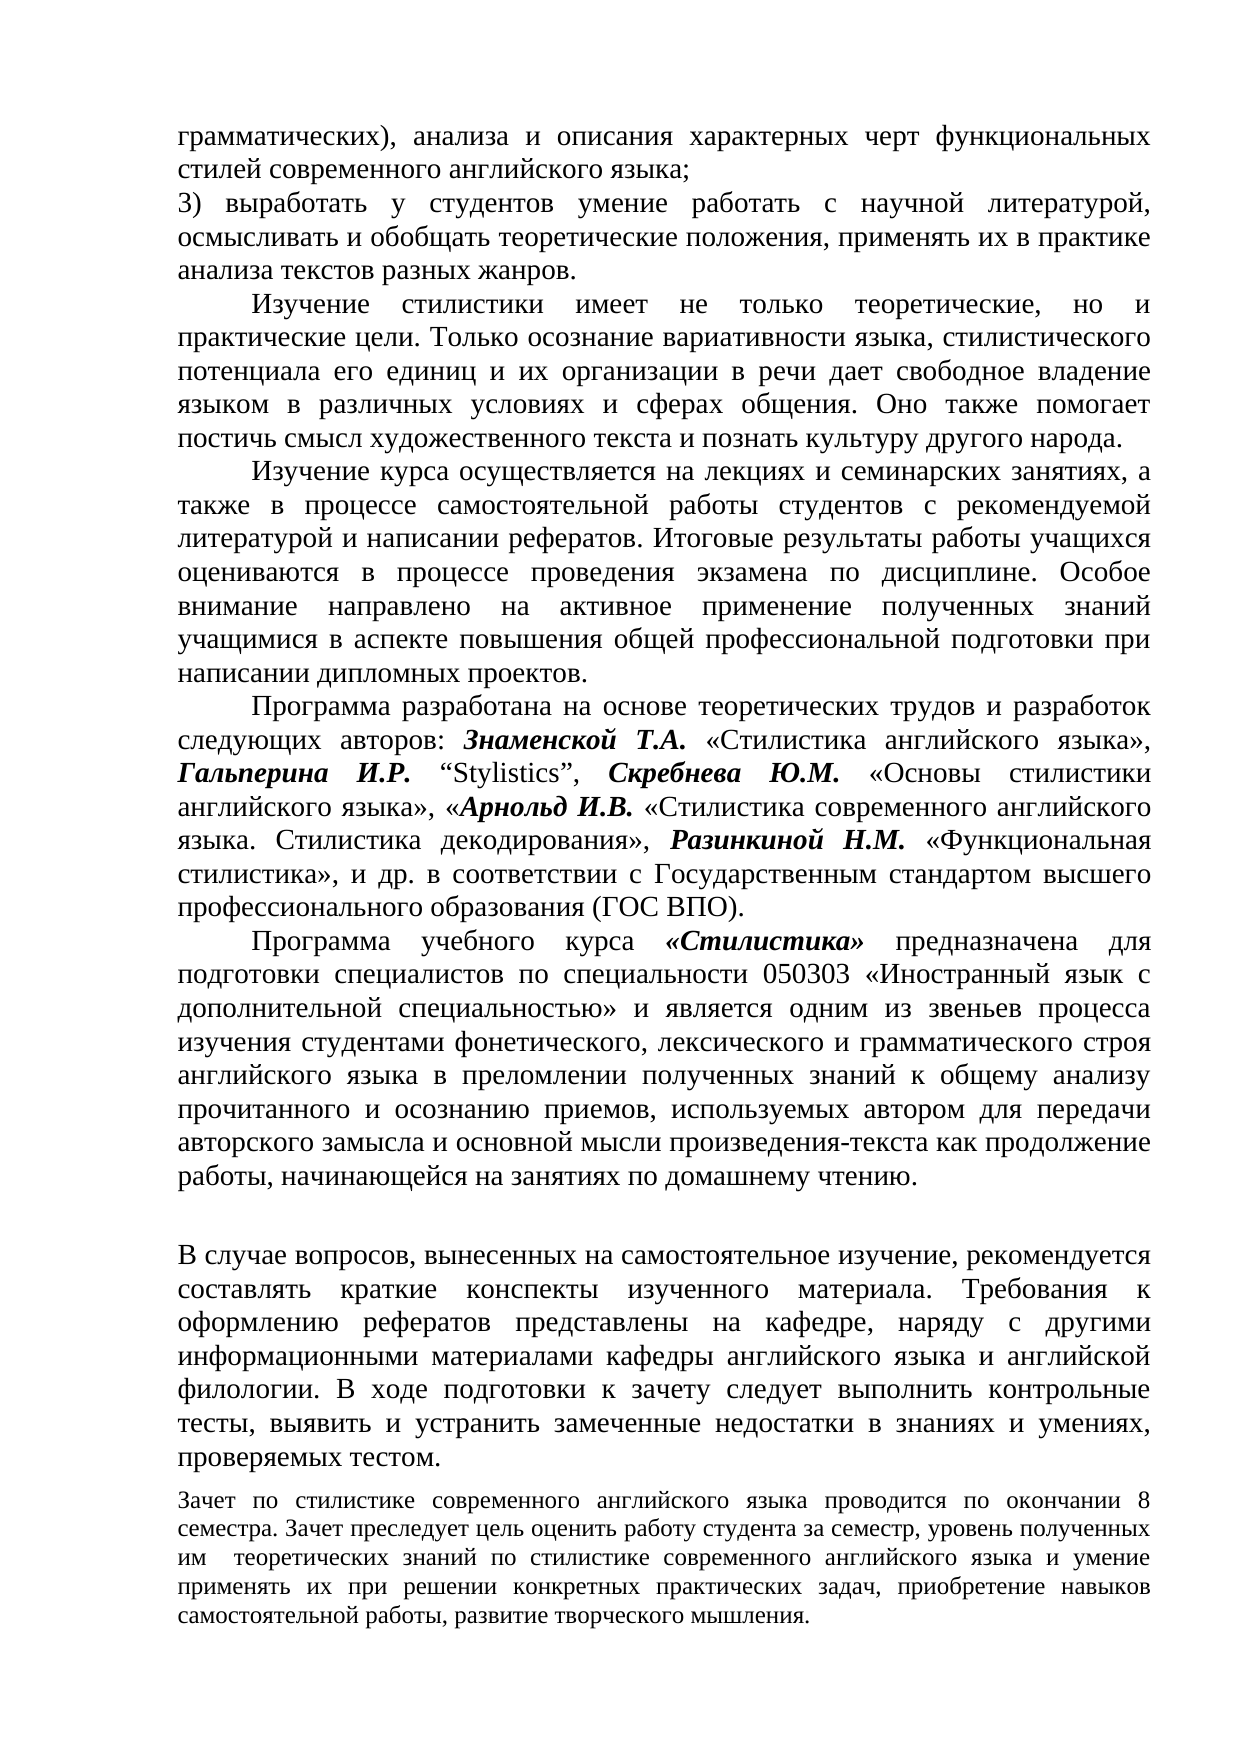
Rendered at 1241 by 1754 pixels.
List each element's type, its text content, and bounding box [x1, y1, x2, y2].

text В случае вопросов, вынесенных на самостоятельное изучение, рекомендуется составлять краткие конспекты изученного материала. Требования к оформлению рефератов представлены на кафедре, наряду с другими информационными материалами кафедры английского языка и английской филологии. В ходе подготовки к зачету следует выполнить контрольные тесты, выявить и устранить замеченные недостатки в знаниях и умениях, проверяемых тестом. [177, 1237, 1152, 1472]
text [177, 118, 1152, 185]
text Программа разработана на основе теоретических трудов и разработок следующих авторов: Знаменской Т.А. «Стилистика английского языка», Гальперина И.Р. “Stylistics”, Скребнева Ю.М. «Основы стилистики английского языка», «Арнольд И.В. «Стилистика современного английского языка. Стилистика декодирования», Разинкиной Н.М. «Функциональная стилистика», и др. в соответствии с Государственным стандартом высшего профессионального образования (ГОС ВПО). [177, 688, 1152, 923]
subtitle Зачет по стилистике современного английского языка проводится по окончании 8 семестра. Зачет преследует цель оценить работу студента за семестр, уровень полученных им теоретических знаний по стилистике современного английского языка и умение применять их при решении конкретных практических задач, приобретение навыков самостоятельной работы, развитие творческого мышления. [177, 1485, 1152, 1628]
text Программа учебного курса «Стилистика» предназначена для подготовки специалистов по специальности 050303 «Иностранный язык с дополнительной специальностью» и является одним из звеньев процесса изучения студентами фонетического, лексического и грамматического строя английского языка в преломлении полученных знаний к общему анализу прочитанного и осознанию приемов, используемых автором для передачи авторского замысла и основной мысли произведения-текста как продолжение работы, начинающейся на занятиях по домашнему чтению. [177, 923, 1152, 1191]
text Изучение стилистики имеет не только теоретические, но и практические цели. Только осознание вариативности языка, стилистического потенциала его единиц и их организации в речи дает свободное владение языком в различных условиях и сферах общения. Оно также помогает постичь смысл художественного текста и познать культуру другого народа. [177, 286, 1152, 453]
text 3) выработать у студентов умение работать с научной литературой, осмысливать и обобщать теоретические положения, применять их в практике анализа текстов разных жанров. [177, 185, 1152, 286]
text Изучение курса осуществляется на лекциях и семинарских занятиях, а также в процессе самостоятельной работы студентов с рекомендуемой литературой и написании рефератов. Итоговые результаты работы учащихся оцениваются в процессе проведения экзамена по дисциплине. Особое внимание направлено на активное применение полученных знаний учащимися в аспекте повышения общей профессиональной подготовки при написании дипломных проектов. [177, 453, 1152, 688]
